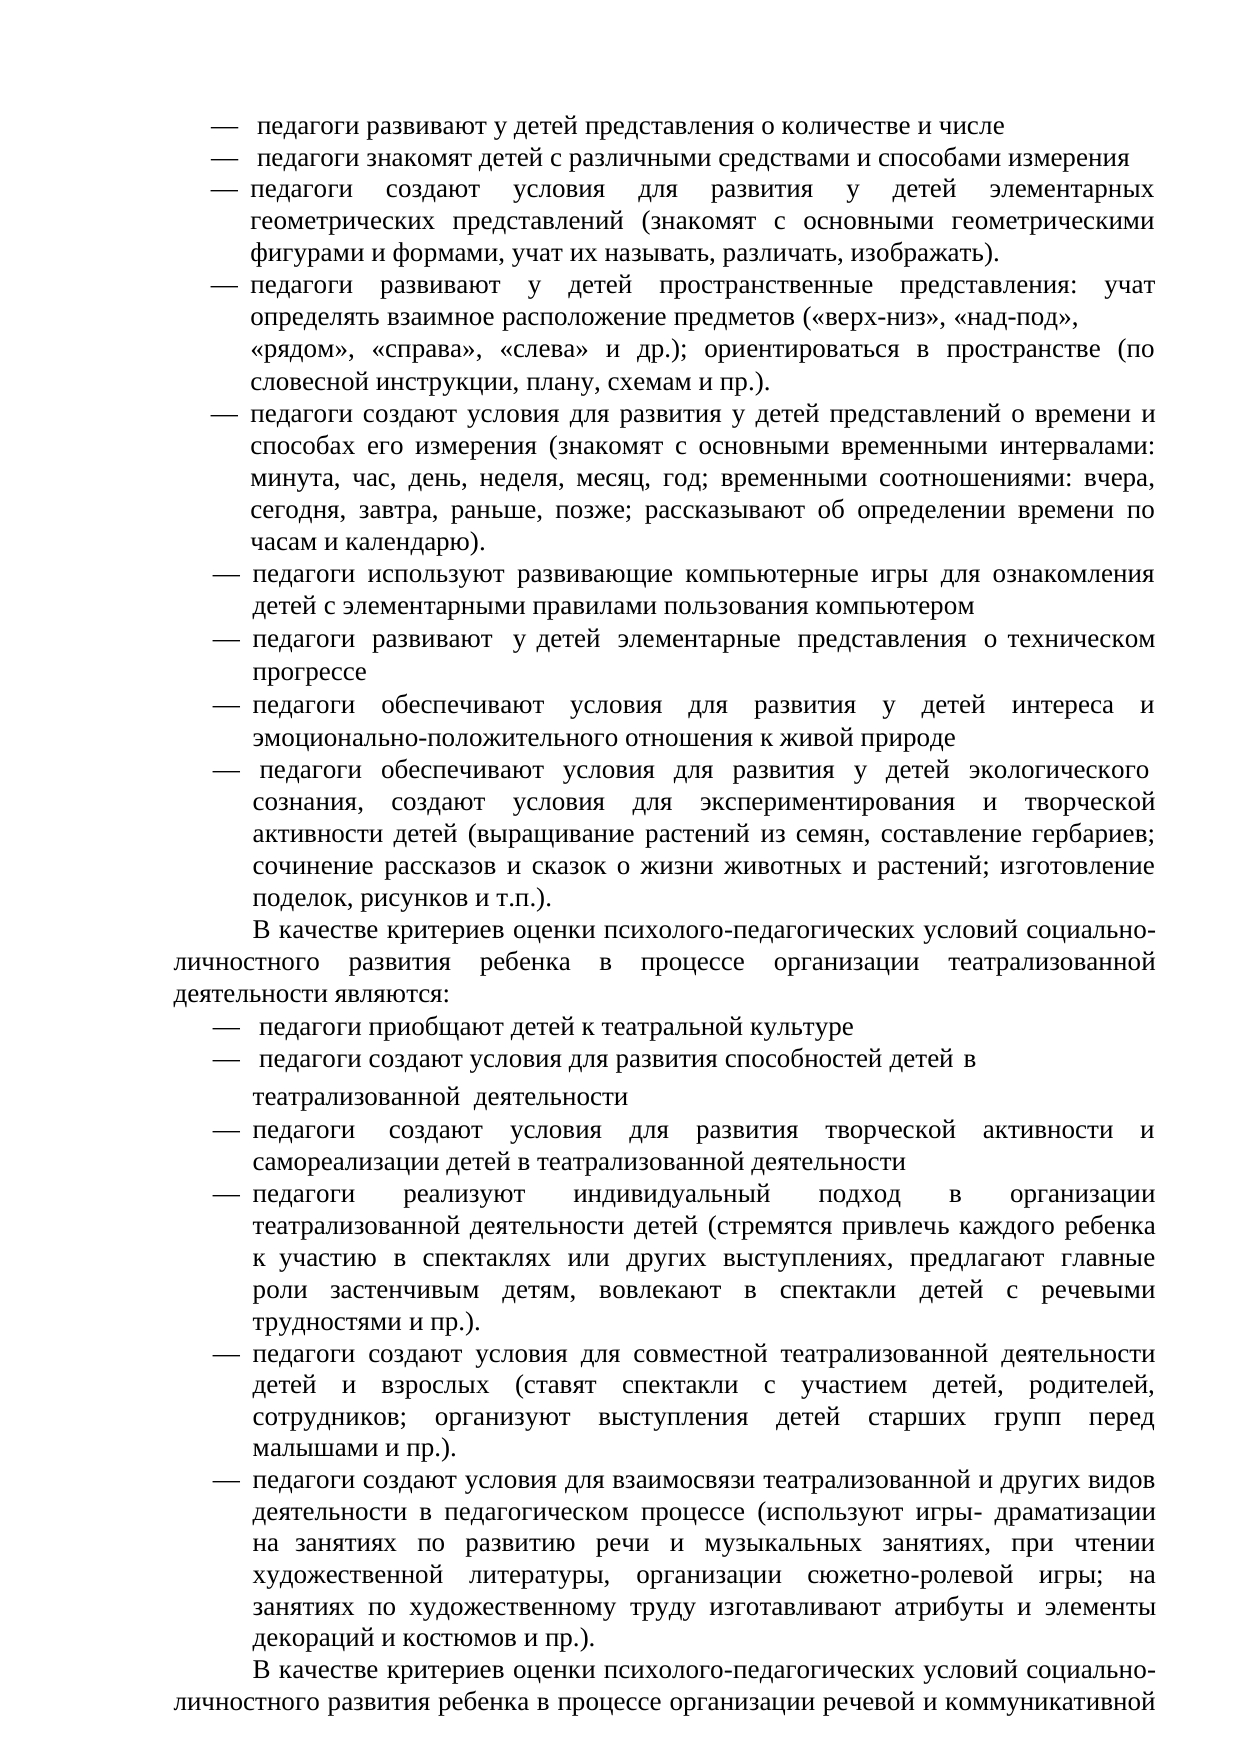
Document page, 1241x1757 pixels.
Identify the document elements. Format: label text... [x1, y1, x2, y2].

list педагоги создают условия для развития у детей представлений о времени и способах его измерения (знакомят с основными временными интервалами: минута, час, день, неделя, месяц, год; временными соотношениями: вчера, сегодня, завтра, раньше, позже; рассказывают об определении времени по часам и календарю). [211, 397, 1155, 556]
list педагоги знакомят детей с различными средствами и способами измерения [211, 141, 1167, 172]
text сознания, создают условия для экспериментирования и творческой активности детей (выращивание растений из семян, составление гербариев; сочинение рассказов и сказок о жизни животных и растений; изготовление поделок, рисунков и т.п.). [252, 785, 1156, 912]
list педагоги развивают у детей элементарные представления о техническом прогрессе [213, 623, 1155, 686]
list педагоги приобщают детей к театральной культуре [213, 1010, 1167, 1041]
list педагоги обеспечивают условия для развития у детей интереса и эмоционально-положительного отношения к живой природе [213, 688, 1155, 752]
list педагоги создают условия для взаимосвязи театрализованной и других видов деятельности в педагогическом процессе (используют игры- драматизации на занятиях по развитию речи и музыкальных занятиях, при чтении художественной литературы, организации сюжетно-ролевой игры; на занятиях по художественному труду изготавливают атрибуты и элементы декораций и костюмов и пр.). [213, 1463, 1156, 1653]
list педагоги создают условия для совместной театрализованной деятельности детей и взрослых (ставят спектакли с участием детей, родителей, сотрудников; организуют выступления детей старших групп перед малышами и пр.). [213, 1337, 1155, 1462]
text «рядом», «справа», «слева» и др.); ориентироваться в пространстве (по словесной инструкции, плану, схемам и пр.). [250, 333, 1155, 396]
text В качестве критериев оценки психолого-педагогических условий социально- личностного развития ребенка в процессе организации театрализованной деятельности являются: [173, 913, 1156, 1008]
text театрализованной деятельности [252, 1081, 1154, 1112]
list педагоги создают условия для развития у детей элементарных геометрических представлений (знакомят с основными геометрическими фигурами и формами, учат их называть, различать, изображать). [211, 172, 1154, 267]
list педагоги реализуют индивидуальный подход в организации театрализованной деятельности детей (стремятся привлечь каждого ребенка к участию в спектаклях или других выступлениях, предлагают главные роли застенчивым детям, вовлекают в спектакли детей с речевыми трудностями и пр.). [213, 1177, 1156, 1336]
list педагоги развивают у детей представления о количестве и числе [211, 112, 1167, 140]
list педагоги создают условия для развития творческой активности и самореализации детей в театрализованной деятельности [213, 1113, 1155, 1176]
list педагоги обеспечивают условия для развития у детей экологического [213, 753, 1167, 784]
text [173, 1653, 1156, 1716]
list педагоги создают условия для развития способностей детей в [213, 1042, 1167, 1073]
list педагоги используют развивающие компьютерные игры для ознакомления детей с элементарными правилами пользования компьютером [213, 557, 1154, 621]
list педагоги развивают у детей пространственные представления: учат определять взаимное расположение предметов («верх-низ», «над-под», [211, 268, 1155, 332]
